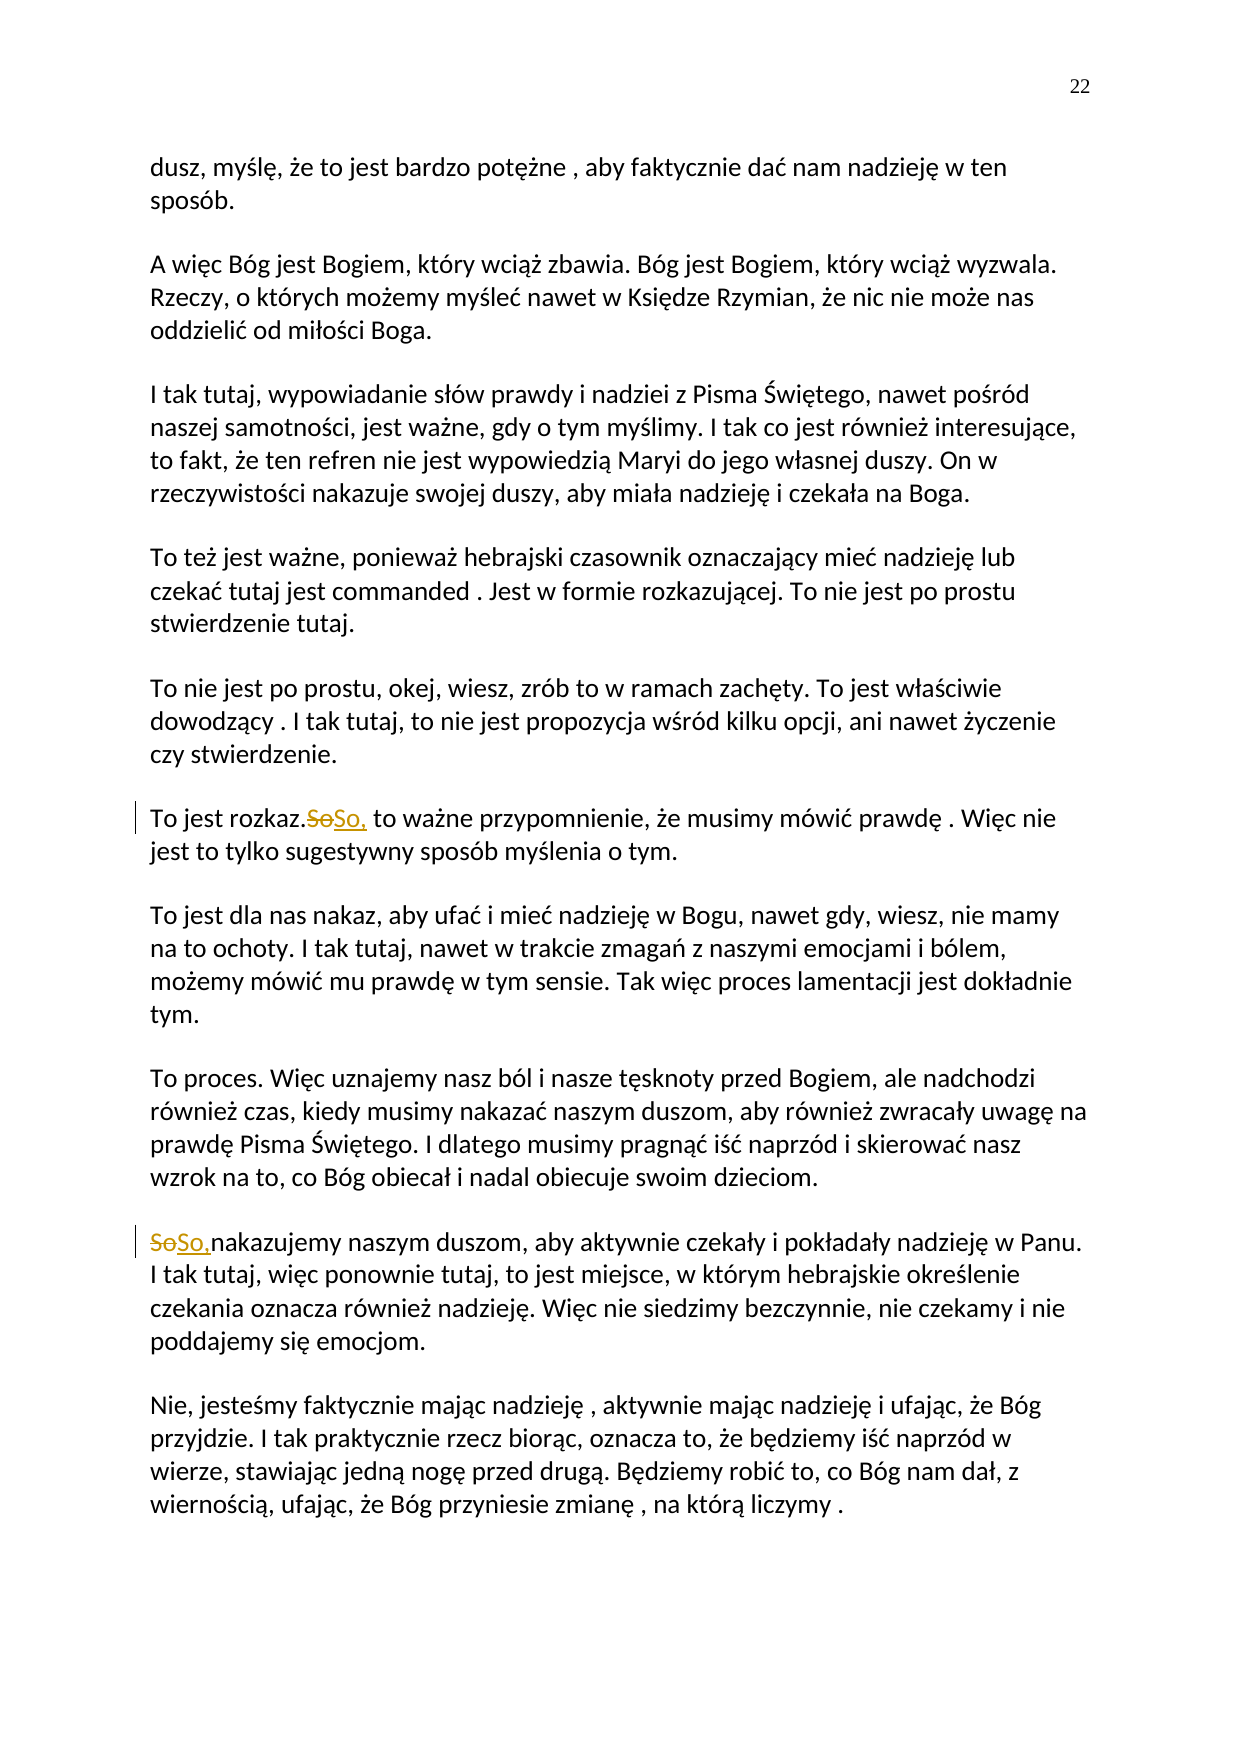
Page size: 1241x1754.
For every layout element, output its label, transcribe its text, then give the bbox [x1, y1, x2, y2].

text A więc Bóg jest Bogiem, który wciąż zbawia. Bóg jest Bogiem, który wciąż wyzwala. Rzeczy, o których możemy myśleć nawet w Księdze Rzymian, że nic nie może nas oddzielić od miłości Boga. [150, 247, 1090, 346]
text Nie, jesteśmy faktycznie mając nadzieję , aktywnie mając nadzieję i ufając, że Bóg przyjdzie. I tak praktycznie rzecz biorąc, oznacza to, że będziemy iść naprzód w wierze, stawiając jedną nogę przed drugą. Będziemy robić to, co Bóg nam dał, z wiernością, ufając, że Bóg przyniesie zmianę , na którą liczymy . [150, 1388, 1090, 1520]
text To nie jest po prostu, okej, wiesz, zrób to w ramach zachęty. To jest właściwie dowodzący . I tak tutaj, to nie jest propozycja wśród kilku opcji, ani nawet życzenie czy stwierdzenie. [150, 671, 1090, 770]
text To też jest ważne, ponieważ hebrajski czasownik oznaczający mieć nadzieję lub czekać tutaj jest commanded . Jest w formie rozkazującej. To nie jest po prostu stwierdzenie tutaj. [150, 541, 1090, 640]
text To proces. Więc uznajemy nasz ból i nasze tęsknoty przed Bogiem, ale nadchodzi również czas, kiedy musimy nakazać naszym duszom, aby również zwracały uwagę na prawdę Pisma Świętego. I dlatego musimy pragnąć iść naprzód i skierować nasz wzrok na to, co Bóg obiecał i nadal obiecuje swoim dzieciom. [150, 1061, 1090, 1193]
text To jest rozkaz. to ważne przypomnienie, że musimy mówić prawdę . Więc nie jest to tylko sugestywny sposób myślenia o tym. [150, 801, 1090, 867]
text nakazujemy naszym duszom, aby aktywnie czekały i pokładały nadzieję w Panu. I tak tutaj, więc ponownie tutaj, to jest miejsce, w którym hebrajskie określenie czekania oznacza również nadzieję. Więc nie siedzimy bezczynnie, nie czekamy i nie poddajemy się emocjom. [150, 1225, 1090, 1357]
text I tak tutaj, wypowiadanie słów prawdy i nadziei z Pisma Świętego, nawet pośród naszej samotności, jest ważne, gdy o tym myślimy. I tak co jest również interesujące, to fakt, że ten refren nie jest wypowiedzią Maryi do jego własnej duszy. On w rzeczywistości nakazuje swojej duszy, aby miała nadzieję i czekała na Boga. [150, 377, 1090, 509]
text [150, 150, 1090, 216]
text To jest dla nas nakaz, aby ufać i mieć nadzieję w Bogu, nawet gdy, wiesz, nie mamy na to ochoty. I tak tutaj, nawet w trakcie zmagań z naszymi emocjami i bólem, możemy mówić mu prawdę w tym sensie. Tak więc proces lamentacji jest dokładnie tym. [150, 898, 1090, 1030]
